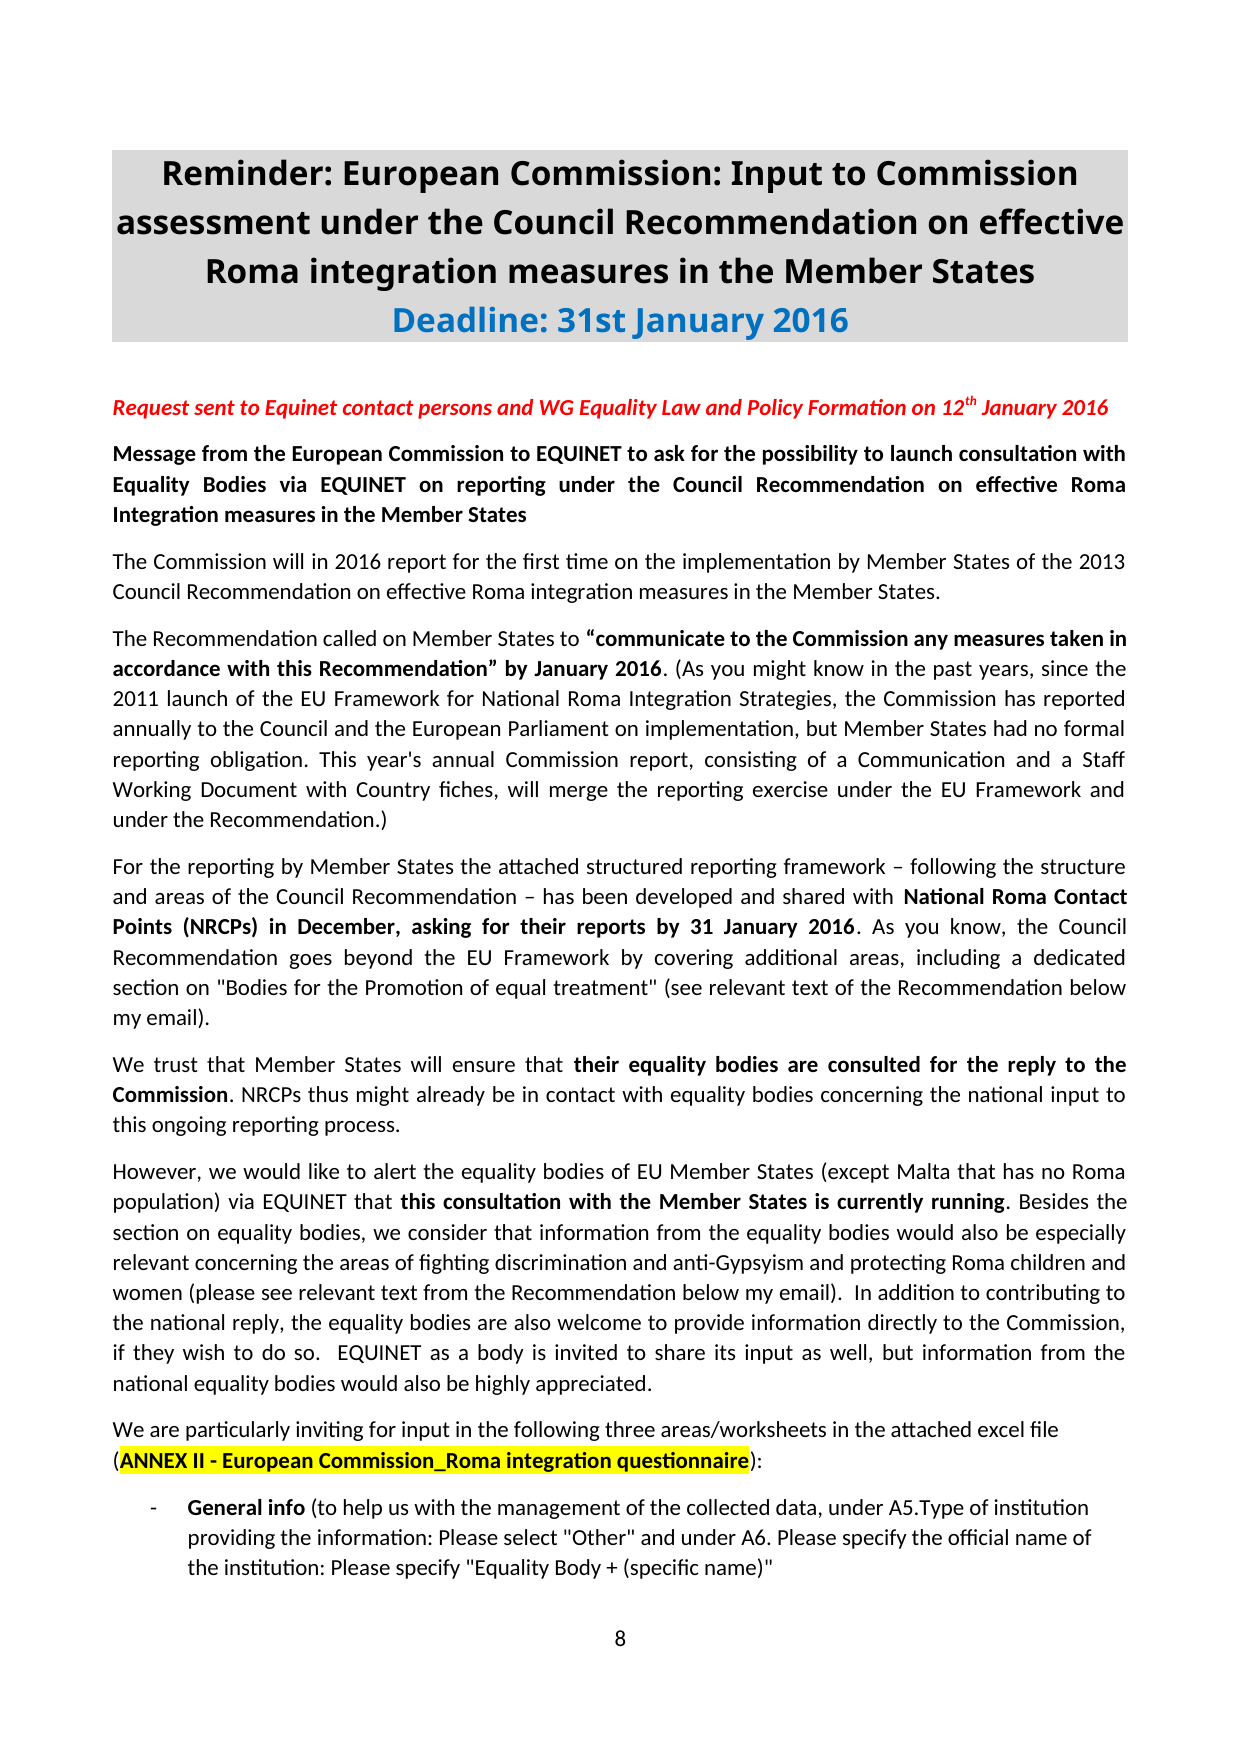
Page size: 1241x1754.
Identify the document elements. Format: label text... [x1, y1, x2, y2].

list General info (to help us with the management of the collected data, under A5.Type of institution providing the information: Please select "Other" and under A6. Please specify the official name of the institution: Please specify "Equality Body + (specific name)" [150, 1493, 1128, 1581]
text For the reporting by Member States the attached structured reporting framework – following the structure and areas of the Council Recommendation – has been developed and shared with National Roma Contact Points (NRCPs) in December, asking for their reports by 31 January 2016. As you know, the Council Recommendation goes beyond the EU Framework by covering additional areas, including a dedicated section on "Bodies for the Promotion of equal treatment" (see relevant text of the Recommendation below my email). [112, 852, 1128, 1031]
text We are particularly inviting for input in the following three areas/worksheets in the attached excel file (ANNEX II - European Commission_Roma integration questionnaire): [112, 1416, 1128, 1474]
subtitle Reminder: European Commission: Input to Commission assessment under the Council Recommendation on effective Roma integration measures in the Member States Deadline: 31st January 2016 [112, 150, 1128, 342]
text However, we would like to alert the equality bodies of EU Member States (except Malta that has no Roma population) via EQUINET that this consultation with the Member States is currently running. Besides the section on equality bodies, we consider that information from the equality bodies would also be especially relevant concerning the areas of fighting discrimination and anti-Gypsyism and protecting Roma children and women (please see relevant text from the Recommendation below my email). In addition to contributing to the national reply, the equality bodies are also welcome to provide information directly to the Commission, if they wish to do so. EQUINET as a body is invited to share its input as well, but information from the national equality bodies would also be highly appreciated. [112, 1157, 1128, 1397]
text We trust that Member States will ensure that their equality bodies are consulted for the reply to the Commission. NRCPs thus might already be in contact with equality bodies concerning the national input to this ongoing reporting process. [112, 1050, 1128, 1138]
text The Recommendation called on Member States to “communicate to the Commission any measures taken in accordance with this Recommendation” by January 2016. (As you might know in the past years, since the 2011 launch of the EU Framework for National Roma Integration Strategies, the Commission has reported annually to the Council and the European Parliament on implementation, but Member States had no formal reporting obligation. This year's annual Commission report, consisting of a Communication and a Staff Working Document with Country fiches, will merge the reporting exercise under the EU Framework and under the Recommendation.) [112, 624, 1128, 833]
text Message from the European Commission to EQUINET to ask for the possibility to launch consultation with Equality Bodies via EQUINET on reporting under the Council Recommendation on effective Roma Integration measures in the Member States [112, 439, 1128, 528]
text The Commission will in 2016 report for the first time on the implementation by Member States of the 2013 Council Recommendation on effective Roma integration measures in the Member States. [112, 547, 1128, 605]
text Request sent to Equinet contact persons and WG Equality Law and Policy Formation on 12th January 2016 [112, 393, 1128, 421]
